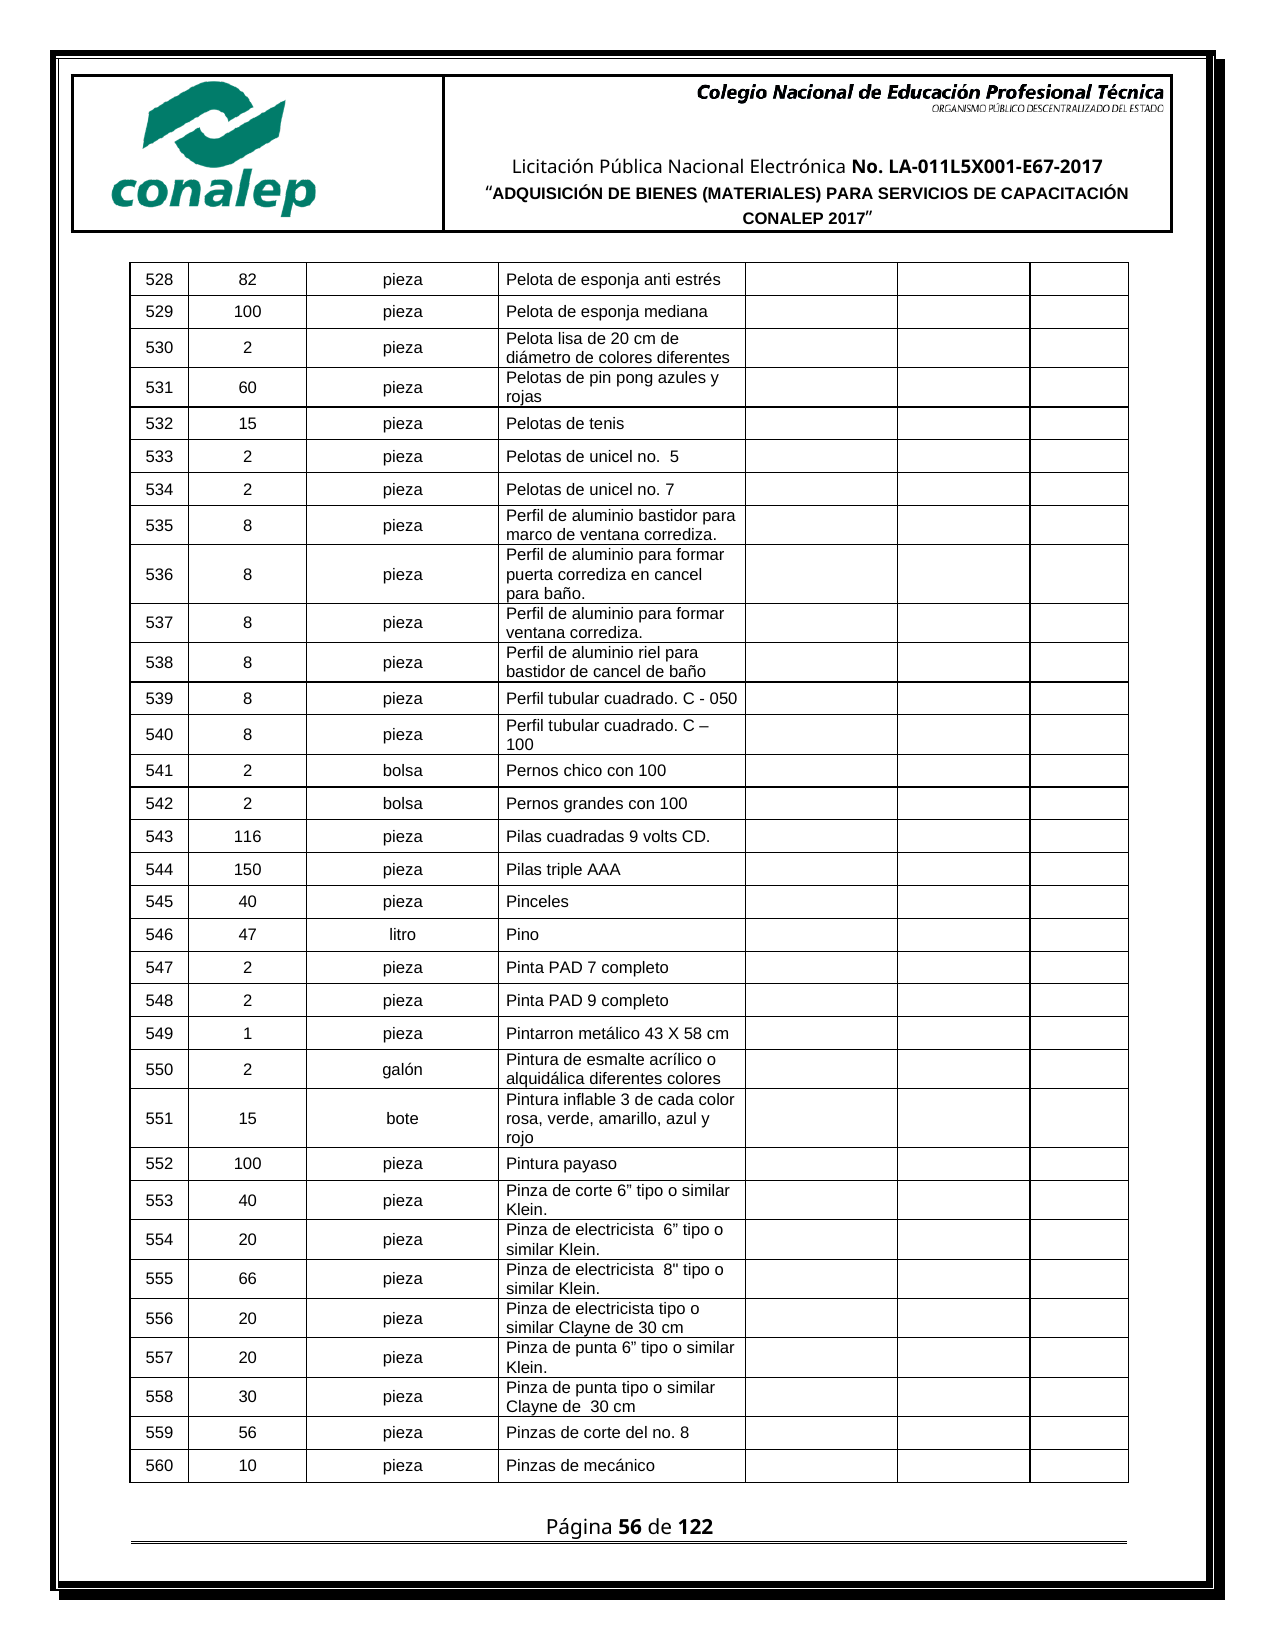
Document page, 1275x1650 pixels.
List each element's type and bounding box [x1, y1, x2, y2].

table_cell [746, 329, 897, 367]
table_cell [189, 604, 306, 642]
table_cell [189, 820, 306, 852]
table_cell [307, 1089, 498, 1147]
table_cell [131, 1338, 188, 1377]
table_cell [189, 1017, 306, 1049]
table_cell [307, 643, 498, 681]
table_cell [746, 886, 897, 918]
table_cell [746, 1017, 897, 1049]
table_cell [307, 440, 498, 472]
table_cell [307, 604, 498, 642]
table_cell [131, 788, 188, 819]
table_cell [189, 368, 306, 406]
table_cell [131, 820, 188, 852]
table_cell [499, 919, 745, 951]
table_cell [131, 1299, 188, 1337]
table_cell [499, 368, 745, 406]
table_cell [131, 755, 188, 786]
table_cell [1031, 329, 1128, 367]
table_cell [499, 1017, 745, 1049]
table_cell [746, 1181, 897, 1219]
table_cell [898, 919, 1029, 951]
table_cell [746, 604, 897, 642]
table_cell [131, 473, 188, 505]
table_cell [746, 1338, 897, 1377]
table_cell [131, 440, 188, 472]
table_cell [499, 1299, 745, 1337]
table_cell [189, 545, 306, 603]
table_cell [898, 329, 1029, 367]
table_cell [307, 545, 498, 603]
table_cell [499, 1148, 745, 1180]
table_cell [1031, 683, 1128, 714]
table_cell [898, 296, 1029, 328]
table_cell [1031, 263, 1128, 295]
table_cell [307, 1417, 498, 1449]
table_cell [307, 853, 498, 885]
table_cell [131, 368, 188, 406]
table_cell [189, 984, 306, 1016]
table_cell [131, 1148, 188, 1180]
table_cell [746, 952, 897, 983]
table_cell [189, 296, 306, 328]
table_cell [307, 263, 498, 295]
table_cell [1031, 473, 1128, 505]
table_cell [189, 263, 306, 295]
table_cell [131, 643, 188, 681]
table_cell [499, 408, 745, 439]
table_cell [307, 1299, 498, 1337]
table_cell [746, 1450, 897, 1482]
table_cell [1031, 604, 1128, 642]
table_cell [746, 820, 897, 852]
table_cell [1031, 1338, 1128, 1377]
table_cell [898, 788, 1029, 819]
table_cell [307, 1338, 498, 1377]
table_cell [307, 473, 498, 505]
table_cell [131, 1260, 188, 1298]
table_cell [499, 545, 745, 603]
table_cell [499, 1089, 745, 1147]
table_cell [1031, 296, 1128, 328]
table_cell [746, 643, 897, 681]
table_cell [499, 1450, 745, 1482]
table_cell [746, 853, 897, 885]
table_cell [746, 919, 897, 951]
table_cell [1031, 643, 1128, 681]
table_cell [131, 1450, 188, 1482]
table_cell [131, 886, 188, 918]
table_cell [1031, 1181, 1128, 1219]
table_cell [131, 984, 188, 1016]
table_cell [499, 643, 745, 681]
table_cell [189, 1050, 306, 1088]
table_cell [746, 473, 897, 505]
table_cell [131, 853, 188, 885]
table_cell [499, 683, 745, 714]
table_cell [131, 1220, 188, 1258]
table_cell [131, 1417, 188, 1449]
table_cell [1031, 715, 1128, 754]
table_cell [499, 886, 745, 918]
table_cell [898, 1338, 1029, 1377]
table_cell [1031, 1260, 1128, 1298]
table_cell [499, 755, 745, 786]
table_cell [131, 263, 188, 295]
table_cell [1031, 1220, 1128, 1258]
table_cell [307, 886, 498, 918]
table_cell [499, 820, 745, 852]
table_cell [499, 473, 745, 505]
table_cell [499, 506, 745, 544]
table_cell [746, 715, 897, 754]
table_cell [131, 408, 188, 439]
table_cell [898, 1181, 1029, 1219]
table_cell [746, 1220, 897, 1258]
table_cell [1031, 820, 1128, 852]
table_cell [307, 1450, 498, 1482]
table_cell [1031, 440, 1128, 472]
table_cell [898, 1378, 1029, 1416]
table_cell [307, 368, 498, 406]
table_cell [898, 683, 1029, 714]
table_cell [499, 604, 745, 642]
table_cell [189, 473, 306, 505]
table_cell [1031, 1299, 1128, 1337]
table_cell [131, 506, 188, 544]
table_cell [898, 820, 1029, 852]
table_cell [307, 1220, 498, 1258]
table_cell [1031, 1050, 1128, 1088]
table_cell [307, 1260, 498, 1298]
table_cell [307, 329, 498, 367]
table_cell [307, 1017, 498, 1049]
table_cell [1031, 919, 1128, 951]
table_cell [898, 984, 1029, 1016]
picture [697, 84, 1164, 112]
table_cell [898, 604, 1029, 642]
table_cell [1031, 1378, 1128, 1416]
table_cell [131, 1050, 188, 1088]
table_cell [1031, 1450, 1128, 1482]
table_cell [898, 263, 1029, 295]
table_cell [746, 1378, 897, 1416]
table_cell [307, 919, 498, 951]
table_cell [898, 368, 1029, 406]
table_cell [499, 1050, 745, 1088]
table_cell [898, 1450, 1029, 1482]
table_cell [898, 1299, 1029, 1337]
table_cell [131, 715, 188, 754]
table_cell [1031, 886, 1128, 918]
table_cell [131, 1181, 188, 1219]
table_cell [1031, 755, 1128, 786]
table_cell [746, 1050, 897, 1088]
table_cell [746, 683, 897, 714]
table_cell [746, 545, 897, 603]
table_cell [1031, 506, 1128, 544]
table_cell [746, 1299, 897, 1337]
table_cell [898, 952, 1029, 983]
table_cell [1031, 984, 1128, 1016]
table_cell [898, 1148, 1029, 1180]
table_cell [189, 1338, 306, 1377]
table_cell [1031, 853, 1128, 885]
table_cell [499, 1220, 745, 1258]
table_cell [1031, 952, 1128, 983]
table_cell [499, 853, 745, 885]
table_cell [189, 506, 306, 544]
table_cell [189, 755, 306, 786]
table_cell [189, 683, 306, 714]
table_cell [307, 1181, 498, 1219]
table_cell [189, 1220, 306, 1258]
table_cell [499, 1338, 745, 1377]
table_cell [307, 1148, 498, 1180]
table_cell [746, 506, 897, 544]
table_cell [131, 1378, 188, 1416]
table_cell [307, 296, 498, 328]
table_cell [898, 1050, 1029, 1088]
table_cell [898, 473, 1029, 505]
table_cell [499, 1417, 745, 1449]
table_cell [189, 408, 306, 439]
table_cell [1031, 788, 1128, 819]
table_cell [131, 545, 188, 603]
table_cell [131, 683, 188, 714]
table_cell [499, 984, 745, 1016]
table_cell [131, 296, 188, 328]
picture [83, 77, 341, 221]
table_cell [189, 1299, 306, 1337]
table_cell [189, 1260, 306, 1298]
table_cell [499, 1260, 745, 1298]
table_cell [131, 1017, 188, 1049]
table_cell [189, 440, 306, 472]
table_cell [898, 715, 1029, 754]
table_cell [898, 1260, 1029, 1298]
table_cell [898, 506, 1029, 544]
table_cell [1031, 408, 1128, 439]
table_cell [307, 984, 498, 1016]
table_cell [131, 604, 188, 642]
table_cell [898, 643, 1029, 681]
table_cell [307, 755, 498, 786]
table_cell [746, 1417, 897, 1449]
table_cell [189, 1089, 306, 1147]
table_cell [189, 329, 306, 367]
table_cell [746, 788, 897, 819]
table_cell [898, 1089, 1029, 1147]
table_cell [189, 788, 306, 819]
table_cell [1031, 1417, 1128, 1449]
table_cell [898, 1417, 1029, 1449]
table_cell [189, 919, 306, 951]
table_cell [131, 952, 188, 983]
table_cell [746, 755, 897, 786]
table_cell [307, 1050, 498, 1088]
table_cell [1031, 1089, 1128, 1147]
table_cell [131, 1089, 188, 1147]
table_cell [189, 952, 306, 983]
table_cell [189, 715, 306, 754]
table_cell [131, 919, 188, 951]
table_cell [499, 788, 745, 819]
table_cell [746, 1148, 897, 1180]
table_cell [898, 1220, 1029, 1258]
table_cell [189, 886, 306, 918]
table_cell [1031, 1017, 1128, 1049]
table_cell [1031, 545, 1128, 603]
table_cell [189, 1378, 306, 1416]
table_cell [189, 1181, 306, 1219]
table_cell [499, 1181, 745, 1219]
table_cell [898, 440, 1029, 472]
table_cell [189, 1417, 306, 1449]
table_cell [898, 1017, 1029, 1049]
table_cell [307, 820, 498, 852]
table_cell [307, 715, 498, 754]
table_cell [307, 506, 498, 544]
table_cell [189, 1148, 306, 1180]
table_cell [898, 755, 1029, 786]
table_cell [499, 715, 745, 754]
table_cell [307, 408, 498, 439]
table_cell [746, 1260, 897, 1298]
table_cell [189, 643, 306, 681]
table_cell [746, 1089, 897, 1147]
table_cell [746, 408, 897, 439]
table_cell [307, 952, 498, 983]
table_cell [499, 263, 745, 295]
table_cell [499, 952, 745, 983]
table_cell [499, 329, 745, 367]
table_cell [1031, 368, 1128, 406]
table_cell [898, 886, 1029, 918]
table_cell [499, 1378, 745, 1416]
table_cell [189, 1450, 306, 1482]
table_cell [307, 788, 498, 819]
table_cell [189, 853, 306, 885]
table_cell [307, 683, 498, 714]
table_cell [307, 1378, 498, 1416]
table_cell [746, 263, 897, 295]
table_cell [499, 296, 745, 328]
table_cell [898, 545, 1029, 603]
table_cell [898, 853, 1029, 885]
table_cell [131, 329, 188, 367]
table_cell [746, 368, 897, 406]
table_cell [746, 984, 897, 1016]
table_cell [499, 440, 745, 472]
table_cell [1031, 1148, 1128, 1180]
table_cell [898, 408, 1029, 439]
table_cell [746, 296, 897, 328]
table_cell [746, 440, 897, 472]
